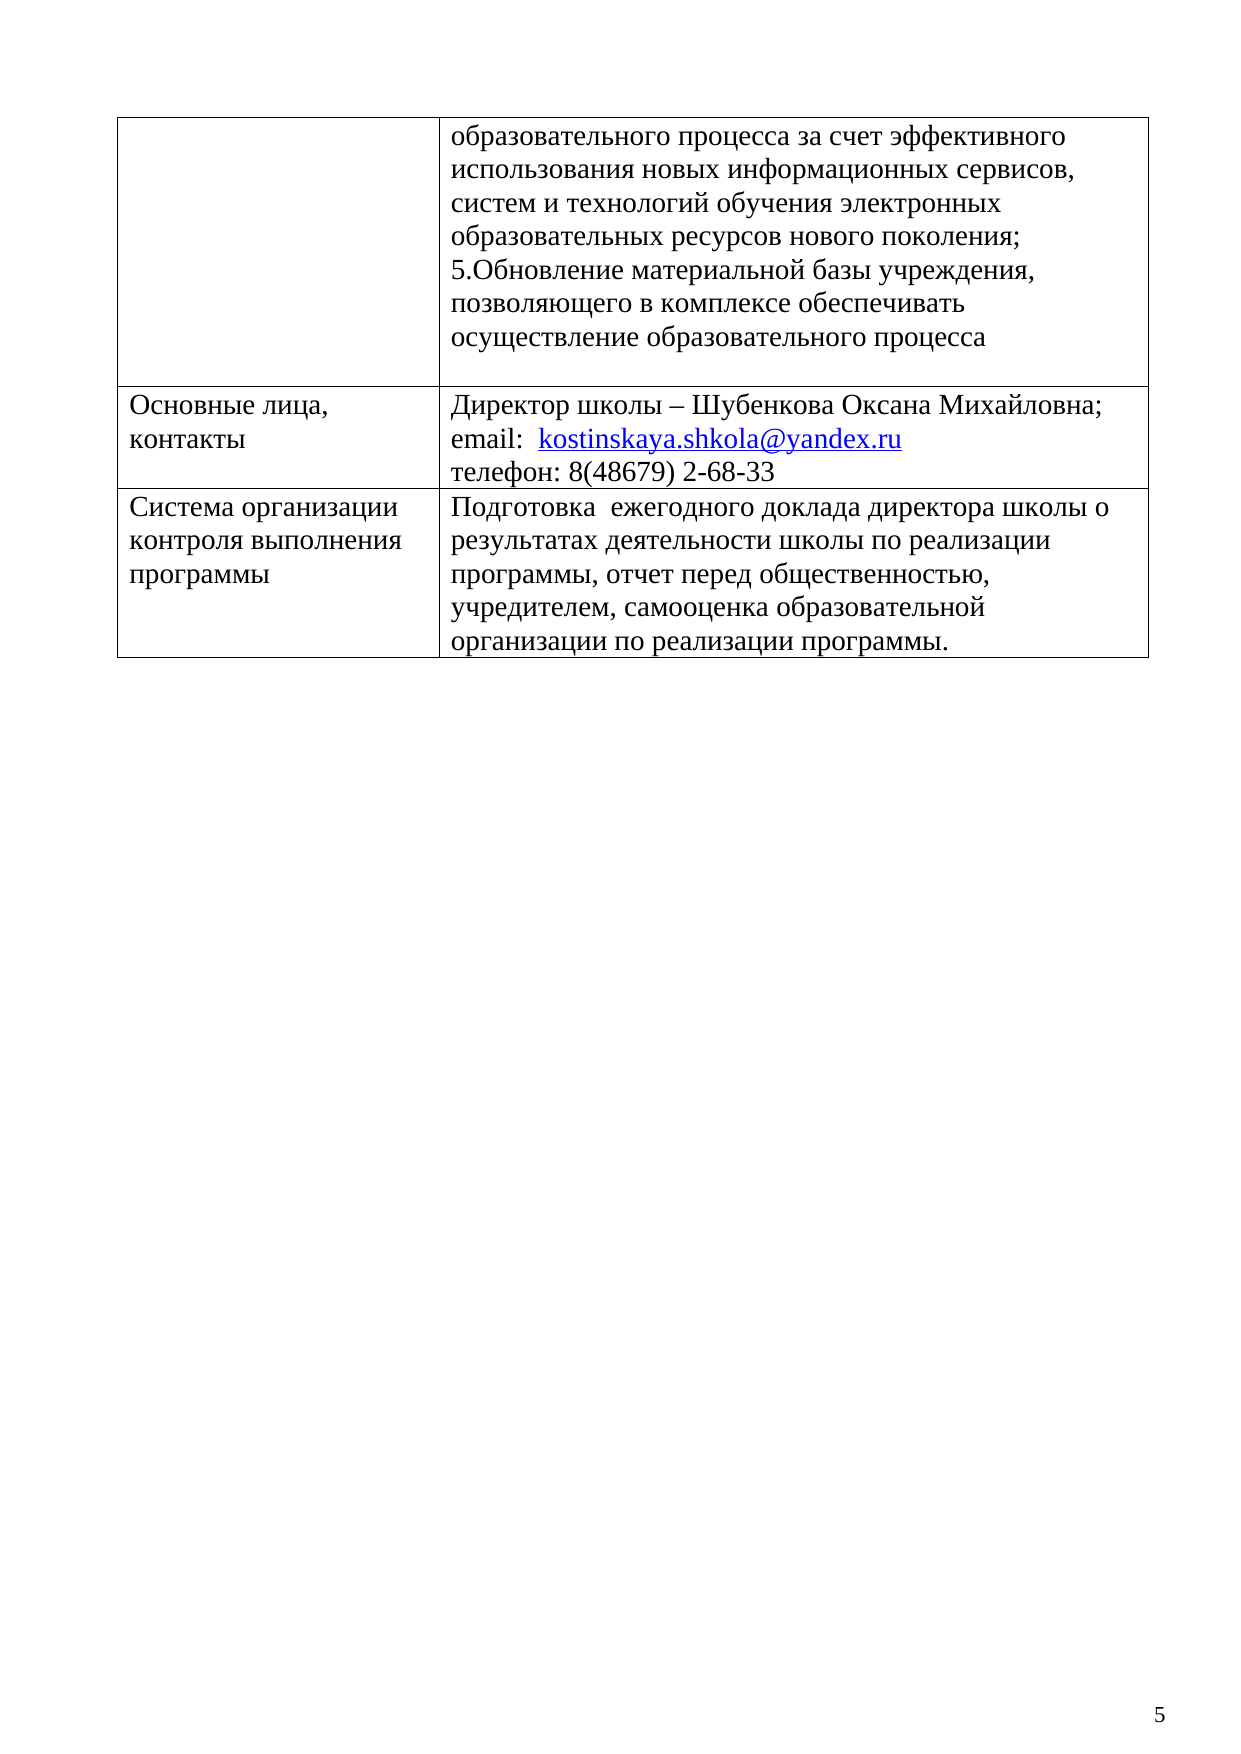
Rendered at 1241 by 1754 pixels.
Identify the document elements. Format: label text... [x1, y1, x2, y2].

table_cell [118, 118, 439, 386]
table_cell Основные лица, контакты [118, 387, 439, 488]
table_cell Подготовка ежегодного доклада директора школы о результатах деятельности школы по реализации программы, отчет перед общественностью, учредителем, самооценка образовательной организации по реализации программы. [440, 489, 1148, 657]
table_cell Директор школы – Шубенкова Оксана Михайловна; email: kostinskaya.shkola@yandex.ru телефон: 8(48679) 2-68-33 [440, 387, 1148, 488]
table_cell Система организации контроля выполнения программы [118, 489, 439, 657]
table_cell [440, 118, 1148, 386]
